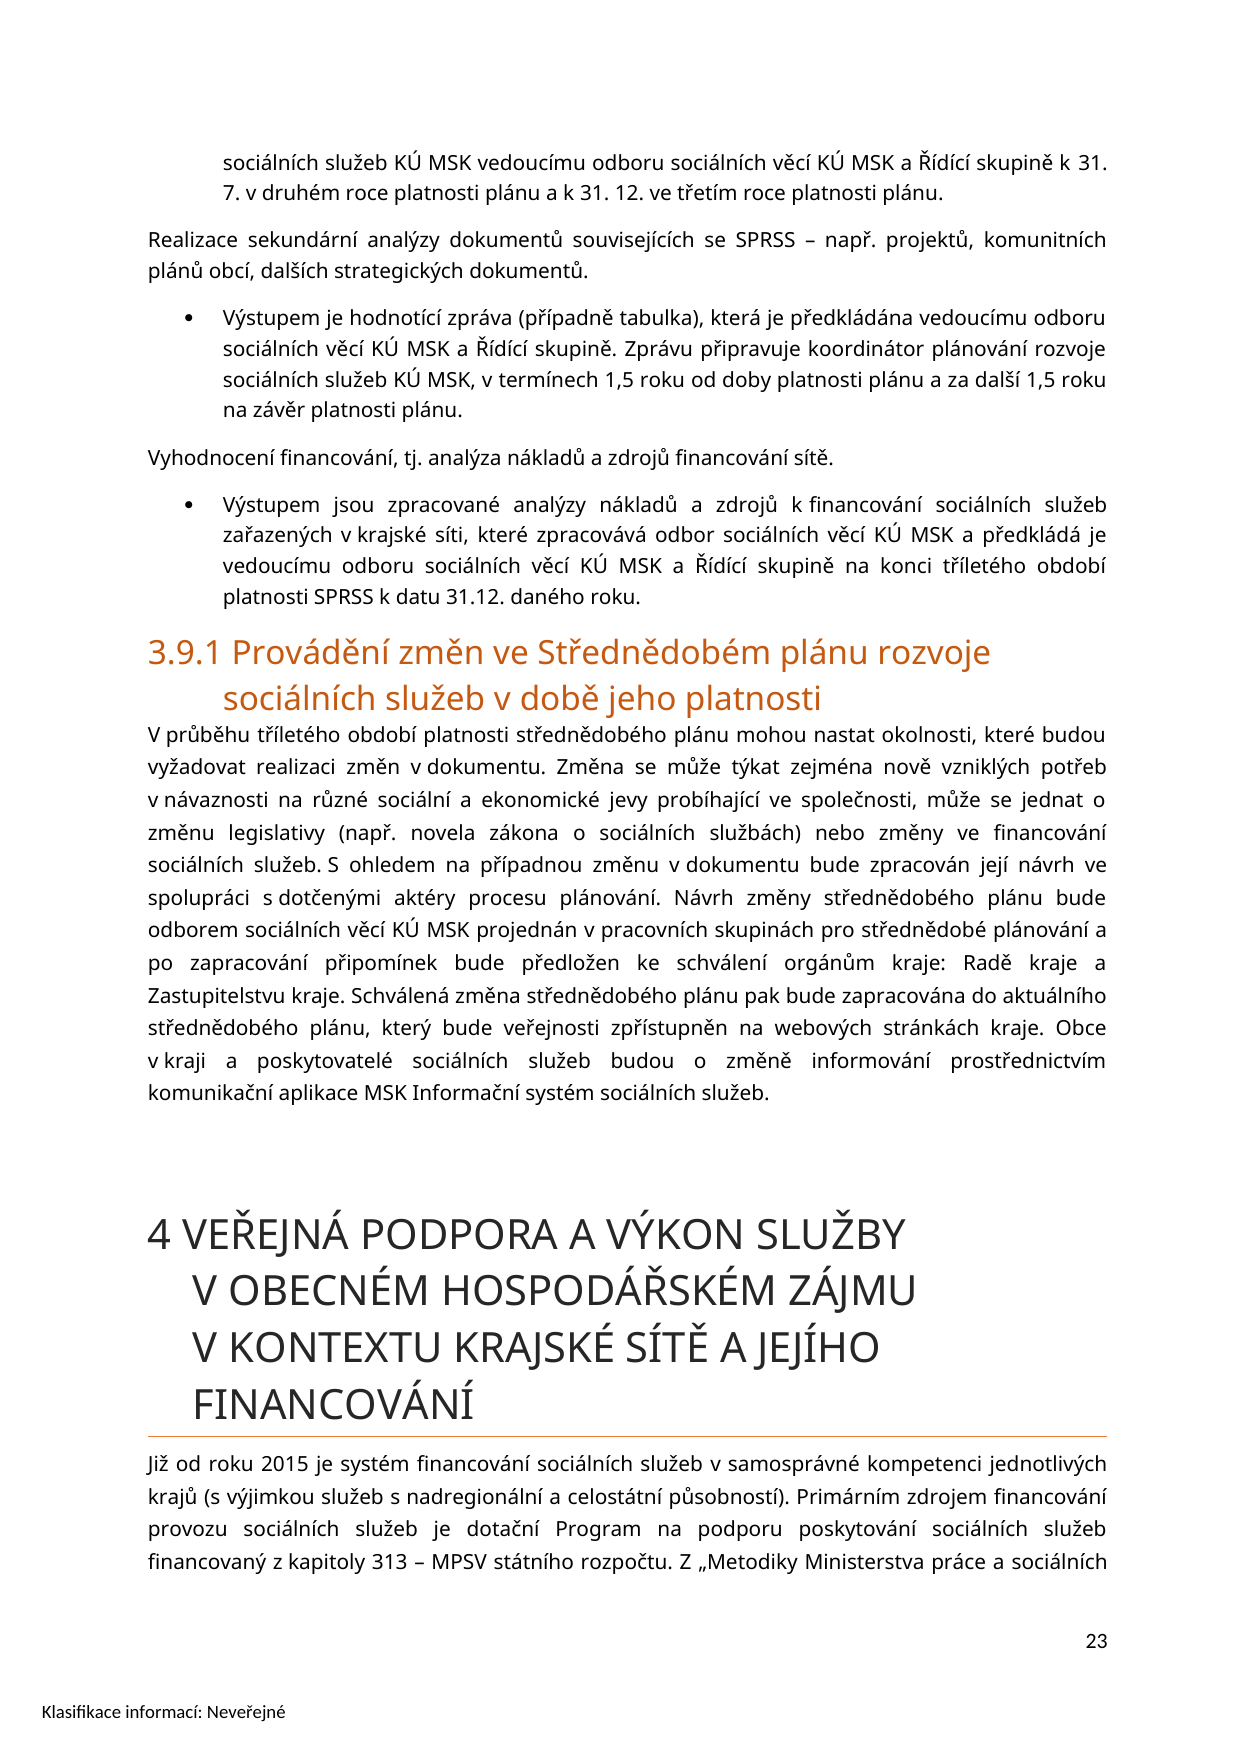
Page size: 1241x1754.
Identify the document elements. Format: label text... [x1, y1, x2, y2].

subtitle 4 VEŘEJNÁ PODPORA A VÝKON SLUŽBY V OBECNÉM HOSPODÁŘSKÉM ZÁJMU V KONTEXTU KRAJSKÉ SÍTĚ A JEJÍHO FINANCOVÁNÍ [148, 1204, 1107, 1436]
text Realizace sekundární analýzy dokumentů souvisejících se SPRSS – např. projektů, komunitních plánů obcí, dalších strategických dokumentů. [148, 226, 1107, 284]
text Vyhodnocení financování, tj. analýza nákladů a zdrojů financování sítě. [148, 443, 1107, 471]
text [148, 1449, 1107, 1576]
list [185, 148, 1107, 207]
subtitle 3.9.1 Provádění změn ve Střednědobém plánu rozvoje sociálních služeb v době jeho platnosti [148, 629, 1107, 720]
list Výstupem jsou zpracované analýzy nákladů a zdrojů k financování sociálních služeb zařazených v krajské síti, které zpracovává odbor sociálních věcí KÚ MSK a předkládá je vedoucímu odboru sociálních věcí KÚ MSK a Řídící skupině na konci tříletého období platnosti SPRSS k datu 31.12. daného roku. [185, 490, 1107, 610]
list Výstupem je hodnotící zpráva (případně tabulka), která je předkládána vedoucímu odboru sociálních věcí KÚ MSK a Řídící skupině. Zprávu připravuje koordinátor plánování rozvoje sociálních služeb KÚ MSK, v termínech 1,5 roku od doby platnosti plánu a za další 1,5 roku na závěr platnosti plánu. [185, 303, 1107, 424]
text V průběhu tříletého období platnosti střednědobého plánu mohou nastat okolnosti, které budou vyžadovat realizaci změn v dokumentu. Změna se může týkat zejména nově vzniklých potřeb v návaznosti na různé sociální a ekonomické jevy probíhající ve společnosti, může se jednat o změnu legislativy (např. novela zákona o sociálních službách) nebo změny ve financování sociálních služeb. S ohledem na případnou změnu v dokumentu bude zpracován její návrh ve spolupráci s dotčenými aktéry procesu plánování. Návrh změny střednědobého plánu bude odborem sociálních věcí KÚ MSK projednán v pracovních skupinách pro střednědobé plánování a po zapracování připomínek bude předložen ke schválení orgánům kraje: Radě kraje a Zastupitelstvu kraje. Schválená změna střednědobého plánu pak bude zapracována do aktuálního střednědobého plánu, který bude veřejnosti zpřístupněn na webových stránkách kraje. Obce v kraji a poskytovatelé sociálních služeb budou o změně informování prostřednictvím komunikační aplikace MSK Informační systém sociálních služeb. [148, 720, 1107, 1107]
